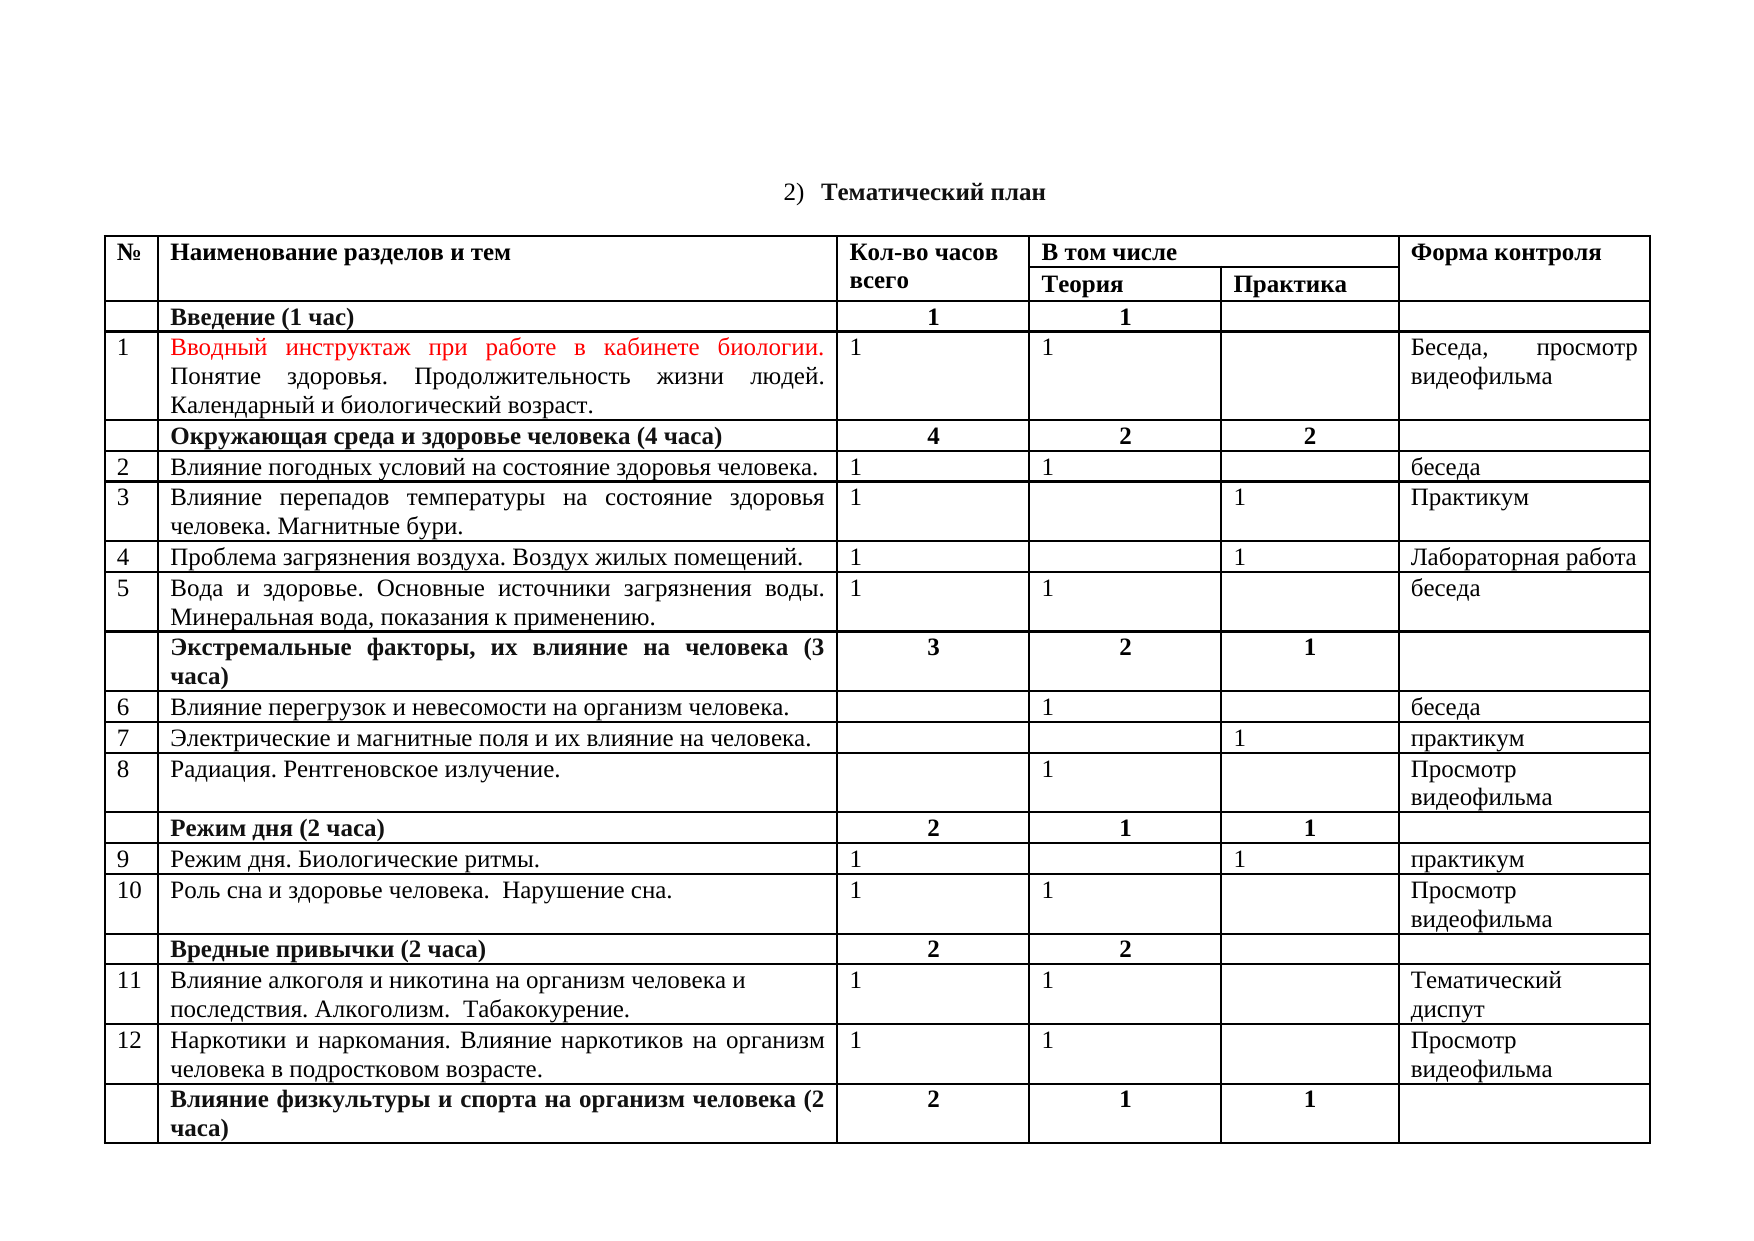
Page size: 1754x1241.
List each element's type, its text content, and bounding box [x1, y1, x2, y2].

table_cell Окружающая среда и здоровье человека (4 часа) [159, 421, 836, 449]
table_cell [1030, 723, 1220, 752]
table_cell [1400, 302, 1649, 330]
table_cell 1 [838, 965, 1028, 1023]
table_header Кол-во часов всего [838, 237, 1028, 299]
table_cell [1030, 542, 1220, 571]
table_cell 1 [1222, 633, 1398, 690]
table_cell [106, 421, 157, 449]
table_cell 2 [1030, 935, 1220, 963]
table_cell 2 [1222, 421, 1398, 449]
table_cell [106, 1085, 157, 1142]
table_cell Просмотр видеофильма [1400, 875, 1649, 932]
table_cell 4 [106, 542, 157, 571]
table_cell 2 [1030, 633, 1220, 690]
table_cell Влияние физкультуры и спорта на организм человека (2 часа) [159, 1085, 836, 1142]
table_cell [1030, 483, 1220, 540]
table_cell 1 [1030, 302, 1220, 330]
table_cell 1 [1030, 875, 1220, 932]
table_cell [106, 302, 157, 330]
table_cell 1 [1030, 754, 1220, 811]
table_cell Режим дня. Биологические ритмы. [159, 844, 836, 873]
table_cell Тематический диспут [1400, 965, 1649, 1023]
table_cell Просмотр видеофильма [1400, 1025, 1649, 1082]
table_cell 2 [838, 813, 1028, 842]
table_cell 11 [106, 965, 157, 1023]
table_cell 2 [838, 1085, 1028, 1142]
table_cell [838, 723, 1028, 752]
table_cell 5 [106, 573, 157, 630]
table_cell Практикум [1400, 483, 1649, 540]
table_cell [1222, 754, 1398, 811]
table_cell 9 [106, 844, 157, 873]
table_cell Влияние погодных условий на состояние здоровья человека. [159, 452, 836, 480]
table_cell 1 [1030, 333, 1220, 419]
table_header № [106, 237, 157, 299]
table_cell [1222, 965, 1398, 1023]
table_cell 4 [838, 421, 1028, 449]
table_cell Электрические и магнитные поля и их влияние на человека. [159, 723, 836, 752]
table_cell Теория [1030, 268, 1220, 299]
table_cell 1 [1030, 452, 1220, 480]
table_cell 1 [838, 302, 1028, 330]
table_cell 1 [1030, 573, 1220, 630]
table_cell 8 [106, 754, 157, 811]
table_cell практикум [1400, 844, 1649, 873]
table_cell 1 [1222, 483, 1398, 540]
table_cell Режим дня (2 часа) [159, 813, 836, 842]
table_cell [1400, 813, 1649, 842]
table_cell [1222, 302, 1398, 330]
table_cell [106, 633, 157, 690]
table_cell беседа [1400, 573, 1649, 630]
table_cell 1 [838, 573, 1028, 630]
table_cell 10 [106, 875, 157, 932]
table_cell 1 [1222, 813, 1398, 842]
table_cell 1 [1222, 844, 1398, 873]
table_cell [1222, 935, 1398, 963]
table_cell 2 [838, 935, 1028, 963]
table_cell 2 [1030, 421, 1220, 449]
table_cell Практика [1222, 268, 1398, 299]
table_cell 1 [838, 1025, 1028, 1082]
table_cell [1400, 935, 1649, 963]
table_cell 6 [106, 692, 157, 721]
table_cell 1 [1222, 1085, 1398, 1142]
table_cell 3 [106, 483, 157, 540]
table_cell [1400, 1085, 1649, 1142]
table_cell Вводный инструктаж при работе в кабинете биологии. Понятие здоровья. Продолжительность жизни людей. Календарный и биологический возраст. [159, 333, 836, 419]
table_cell [1222, 452, 1398, 480]
table_cell Проблема загрязнения воздуха. Воздух жилых помещений. [159, 542, 836, 571]
table_cell Введение (1 час) [159, 302, 836, 330]
table_cell 1 [838, 333, 1028, 419]
table_cell 1 [838, 452, 1028, 480]
table_cell беседа [1400, 692, 1649, 721]
table_cell 1 [1030, 1025, 1220, 1082]
table_header Наименование разделов и тем [159, 237, 836, 299]
table_cell Наркотики и наркомания. Влияние наркотиков на организм человека в подростковом возрасте. [159, 1025, 836, 1082]
table_cell Просмотр видеофильма [1400, 754, 1649, 811]
table_cell [1400, 633, 1649, 690]
table_cell Экстремальные факторы, их влияние на человека (3 часа) [159, 633, 836, 690]
table_cell 1 [1030, 1085, 1220, 1142]
table_cell 12 [106, 1025, 157, 1082]
table_cell Вода и здоровье. Основные источники загрязнения воды. Минеральная вода, показания к применению. [159, 573, 836, 630]
table_cell [838, 754, 1028, 811]
table_cell Лабораторная работа [1400, 542, 1649, 571]
table_cell 1 [1030, 692, 1220, 721]
table_cell беседа [1400, 452, 1649, 480]
table_cell [106, 813, 157, 842]
list Тематический план [193, 177, 1636, 206]
table_cell 1 [106, 333, 157, 419]
table_cell [1222, 875, 1398, 932]
table_cell 3 [838, 633, 1028, 690]
table_cell Влияние алкоголя и никотина на организм человека и последствия. Алкоголизм. Табакокурение. [159, 965, 836, 1023]
table_cell 2 [106, 452, 157, 480]
table_cell 1 [1222, 723, 1398, 752]
table_cell 1 [1030, 965, 1220, 1023]
table_cell 1 [838, 542, 1028, 571]
table_cell [838, 692, 1028, 721]
table_cell 7 [106, 723, 157, 752]
table_cell 1 [1222, 542, 1398, 571]
table_header Форма контроля [1400, 237, 1649, 299]
table_cell 1 [838, 844, 1028, 873]
table_cell [1222, 573, 1398, 630]
table_cell [1222, 1025, 1398, 1082]
table_cell практикум [1400, 723, 1649, 752]
table_cell Влияние перегрузок и невесомости на организм человека. [159, 692, 836, 721]
table_cell Вредные привычки (2 часа) [159, 935, 836, 963]
table_cell Роль сна и здоровье человека. Нарушение сна. [159, 875, 836, 932]
table_cell Радиация. Рентгеновское излучение. [159, 754, 836, 811]
table_cell [106, 935, 157, 963]
table_cell [1400, 421, 1649, 449]
table_cell 1 [1030, 813, 1220, 842]
table_cell [1030, 844, 1220, 873]
table_header В том числе [1030, 237, 1398, 266]
table_cell [1222, 333, 1398, 419]
table_cell [1222, 692, 1398, 721]
table_cell Беседа, просмотр видеофильма [1400, 333, 1649, 419]
table_cell 1 [838, 483, 1028, 540]
table_cell Влияние перепадов температуры на состояние здоровья человека. Магнитные бури. [159, 483, 836, 540]
table_cell 1 [838, 875, 1028, 932]
